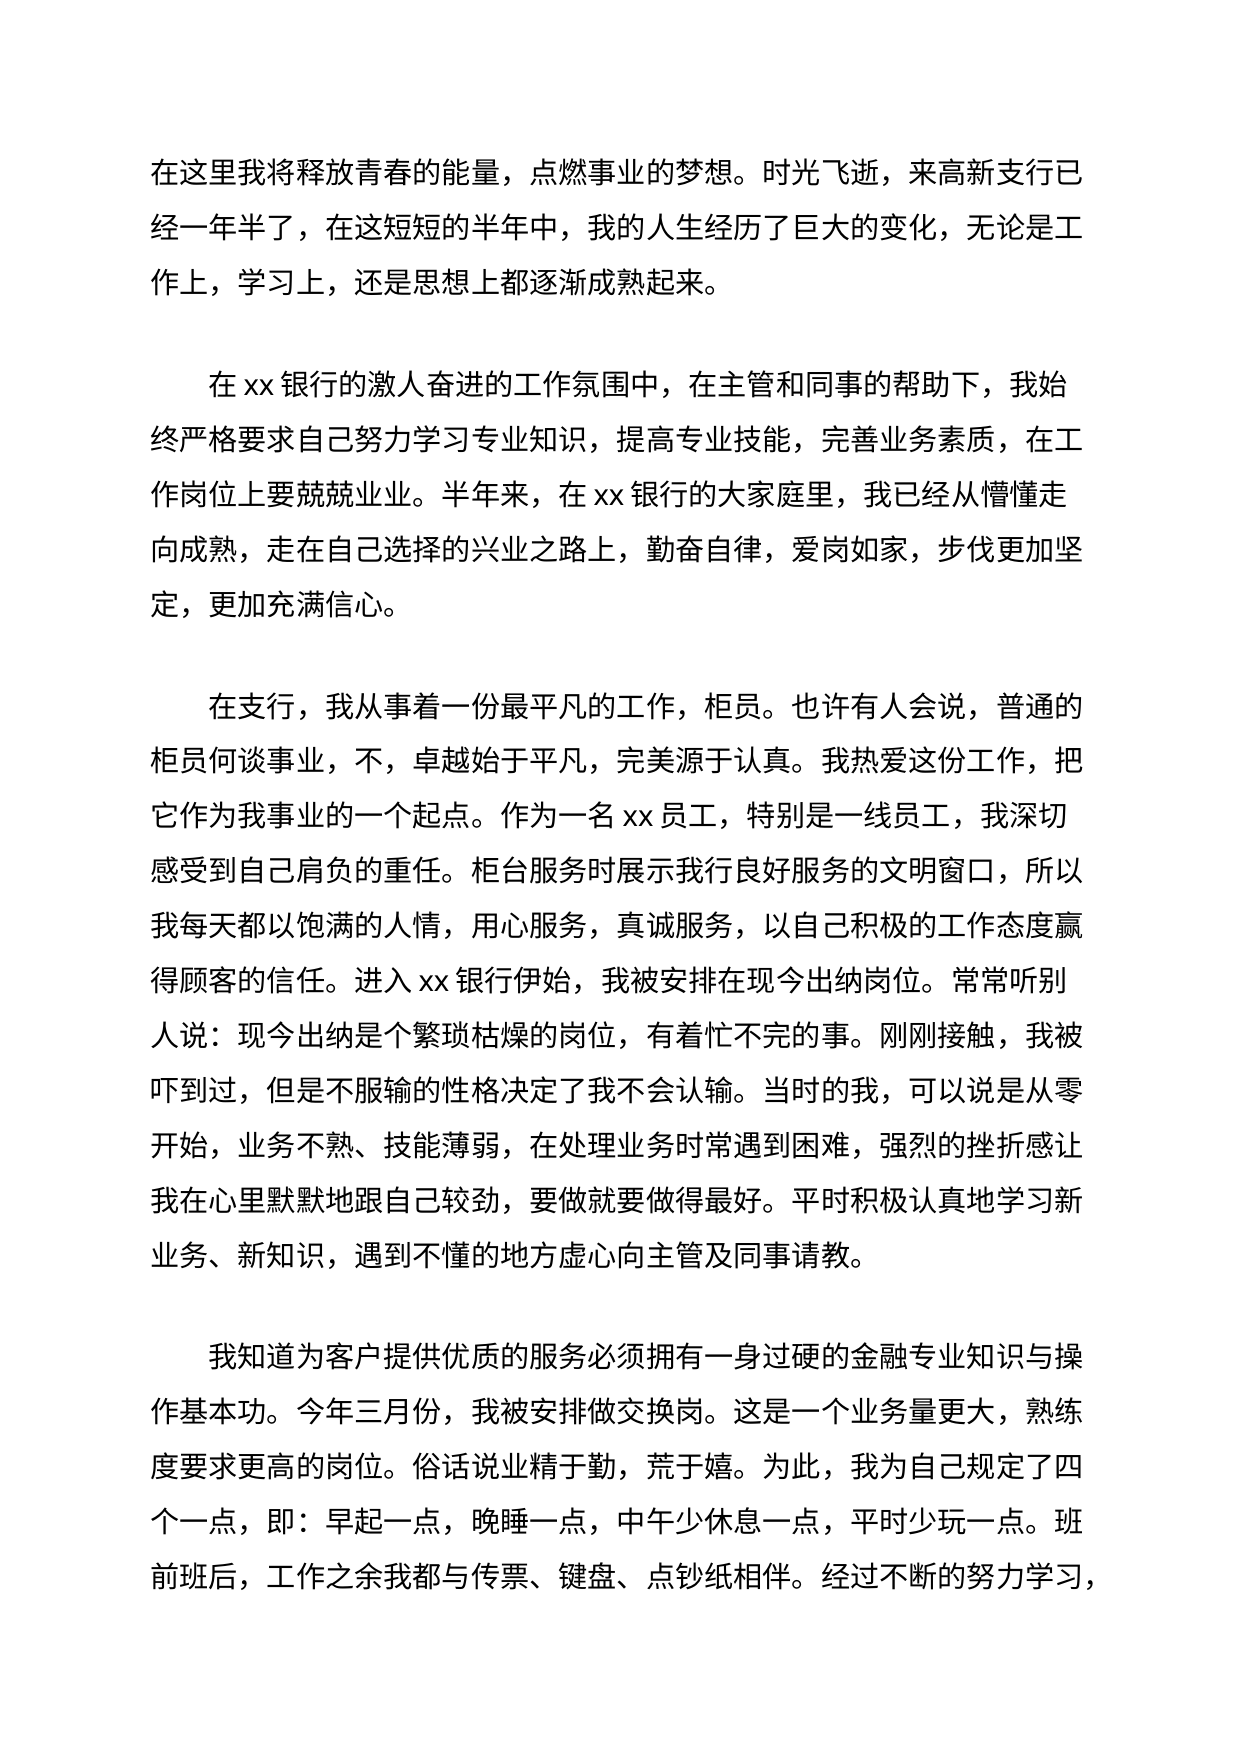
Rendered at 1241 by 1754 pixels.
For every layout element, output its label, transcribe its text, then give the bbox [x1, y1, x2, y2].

text 在xx银行的激人奋进的工作氛围中，在主管和同事的帮助下，我始终严格要求自己努力学习专业知识，提高专业技能，完善业务素质，在工作岗位上要兢兢业业。半年来，在xx银行的大家庭里，我已经从懵懂走向成熟，走在自己选择的兴业之路上，勤奋自律，爱岗如家，步伐更加坚定，更加充满信心。 [150, 362, 1090, 624]
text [150, 1334, 1090, 1596]
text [150, 150, 1090, 302]
text 在支行，我从事着一份最平凡的工作，柜员。也许有人会说，普通的柜员何谈事业，不，卓越始于平凡，完美源于认真。我热爱这份工作，把它作为我事业的一个起点。作为一名xx员工，特别是一线员工，我深切感受到自己肩负的重任。柜台服务时展示我行良好服务的文明窗口，所以我每天都以饱满的人情，用心服务，真诚服务，以自己积极的工作态度赢得顾客的信任。进入xx银行伊始，我被安排在现今出纳岗位。常常听别人说：现今出纳是个繁琐枯燥的岗位，有着忙不完的事。刚刚接触，我被吓到过，但是不服输的性格决定了我不会认输。当时的我，可以说是从零开始，业务不熟、技能薄弱，在处理业务时常遇到困难，强烈的挫折感让我在心里默默地跟自己较劲，要做就要做得最好。平时积极认真地学习新业务、新知识，遇到不懂的地方虚心向主管及同事请教。 [150, 683, 1090, 1274]
